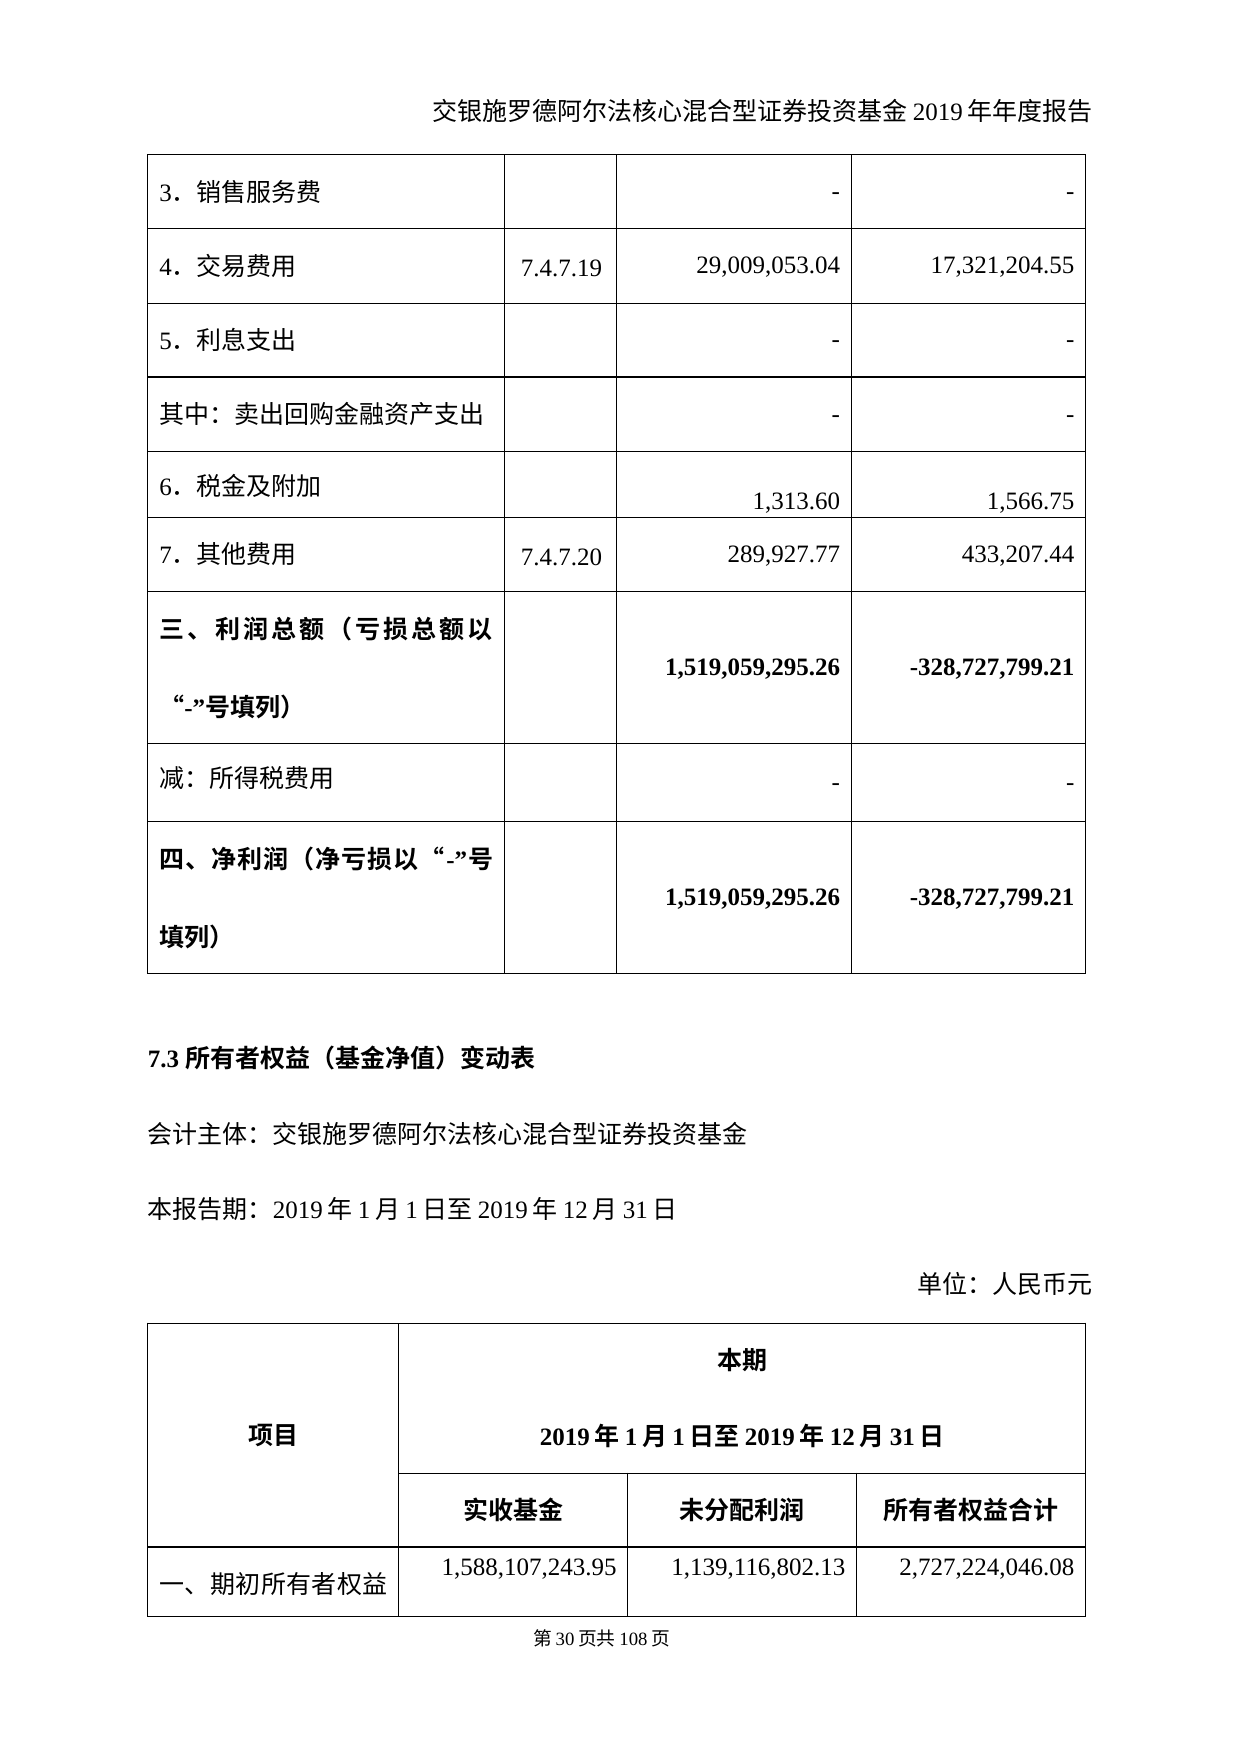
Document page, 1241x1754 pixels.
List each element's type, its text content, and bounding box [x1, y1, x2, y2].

table_header 本期 2019年1月1日至2019年12月31日 [399, 1324, 1085, 1472]
table_cell 实收基金 [399, 1474, 627, 1546]
table_cell 四、净利润（净亏损以“-”号填列） [148, 822, 504, 973]
table_cell 289,927.77 [617, 518, 851, 591]
table_header 项目 [148, 1324, 398, 1546]
table_cell 7.4.7.19 [505, 229, 616, 302]
table_cell -328,727,799.21 [852, 592, 1085, 743]
table_cell [505, 452, 616, 517]
table_cell [505, 155, 616, 228]
table_cell - [617, 378, 851, 451]
text 会计主体：交银施罗德阿尔法核心混合型证券投资基金 [148, 1100, 1092, 1165]
table_cell - [617, 304, 851, 376]
table_cell -328,727,799.21 [852, 822, 1085, 973]
text 单位：人民币元 [149, 1250, 1092, 1315]
table_cell [505, 822, 616, 973]
table_cell 1,566.75 [852, 452, 1085, 517]
table_cell [505, 378, 616, 451]
table_cell 1,139,116,802.13 [628, 1548, 856, 1616]
table_cell - [852, 744, 1085, 821]
table_cell 三、利润总额（亏损总额以“-”号填列） [148, 592, 504, 743]
table_cell 17,321,204.55 [852, 229, 1085, 302]
table_cell 4．交易费用 [148, 229, 504, 302]
table_cell 7.4.7.20 [505, 518, 616, 591]
table_cell 1,519,059,295.26 [617, 592, 851, 743]
table_cell 1,313.60 [617, 452, 851, 517]
table_cell 7．其他费用 [148, 518, 504, 591]
table_cell 一、期初所有者权益（基金净值） [148, 1548, 398, 1616]
table_cell 6．税金及附加 [148, 452, 504, 517]
subtitle 7.3 所有者权益（基金净值）变动表 [148, 1024, 1092, 1089]
table_cell - [617, 744, 851, 821]
table_cell 29,009,053.04 [617, 229, 851, 302]
table_cell - [852, 378, 1085, 451]
table_cell - [617, 155, 851, 228]
table_cell 3．销售服务费 [148, 155, 504, 228]
table_cell [505, 304, 616, 376]
table_cell [505, 744, 616, 821]
table_cell 2,727,224,046.08 [857, 1548, 1085, 1616]
table_cell 减：所得税费用 [148, 744, 504, 821]
table_cell 其中：卖出回购金融资产支出 [148, 378, 504, 451]
table_cell - [852, 304, 1085, 376]
text 本报告期：2019年1月1日至2019年12月31日 [148, 1175, 1092, 1240]
table_cell 1,519,059,295.26 [617, 822, 851, 973]
table_cell 所有者权益合计 [857, 1474, 1085, 1546]
table_cell 433,207.44 [852, 518, 1085, 591]
table_cell [505, 592, 616, 743]
table_cell 未分配利润 [628, 1474, 856, 1546]
table_cell - [852, 155, 1085, 228]
table_cell 5．利息支出 [148, 304, 504, 376]
table_cell 1,588,107,243.95 [399, 1548, 627, 1616]
